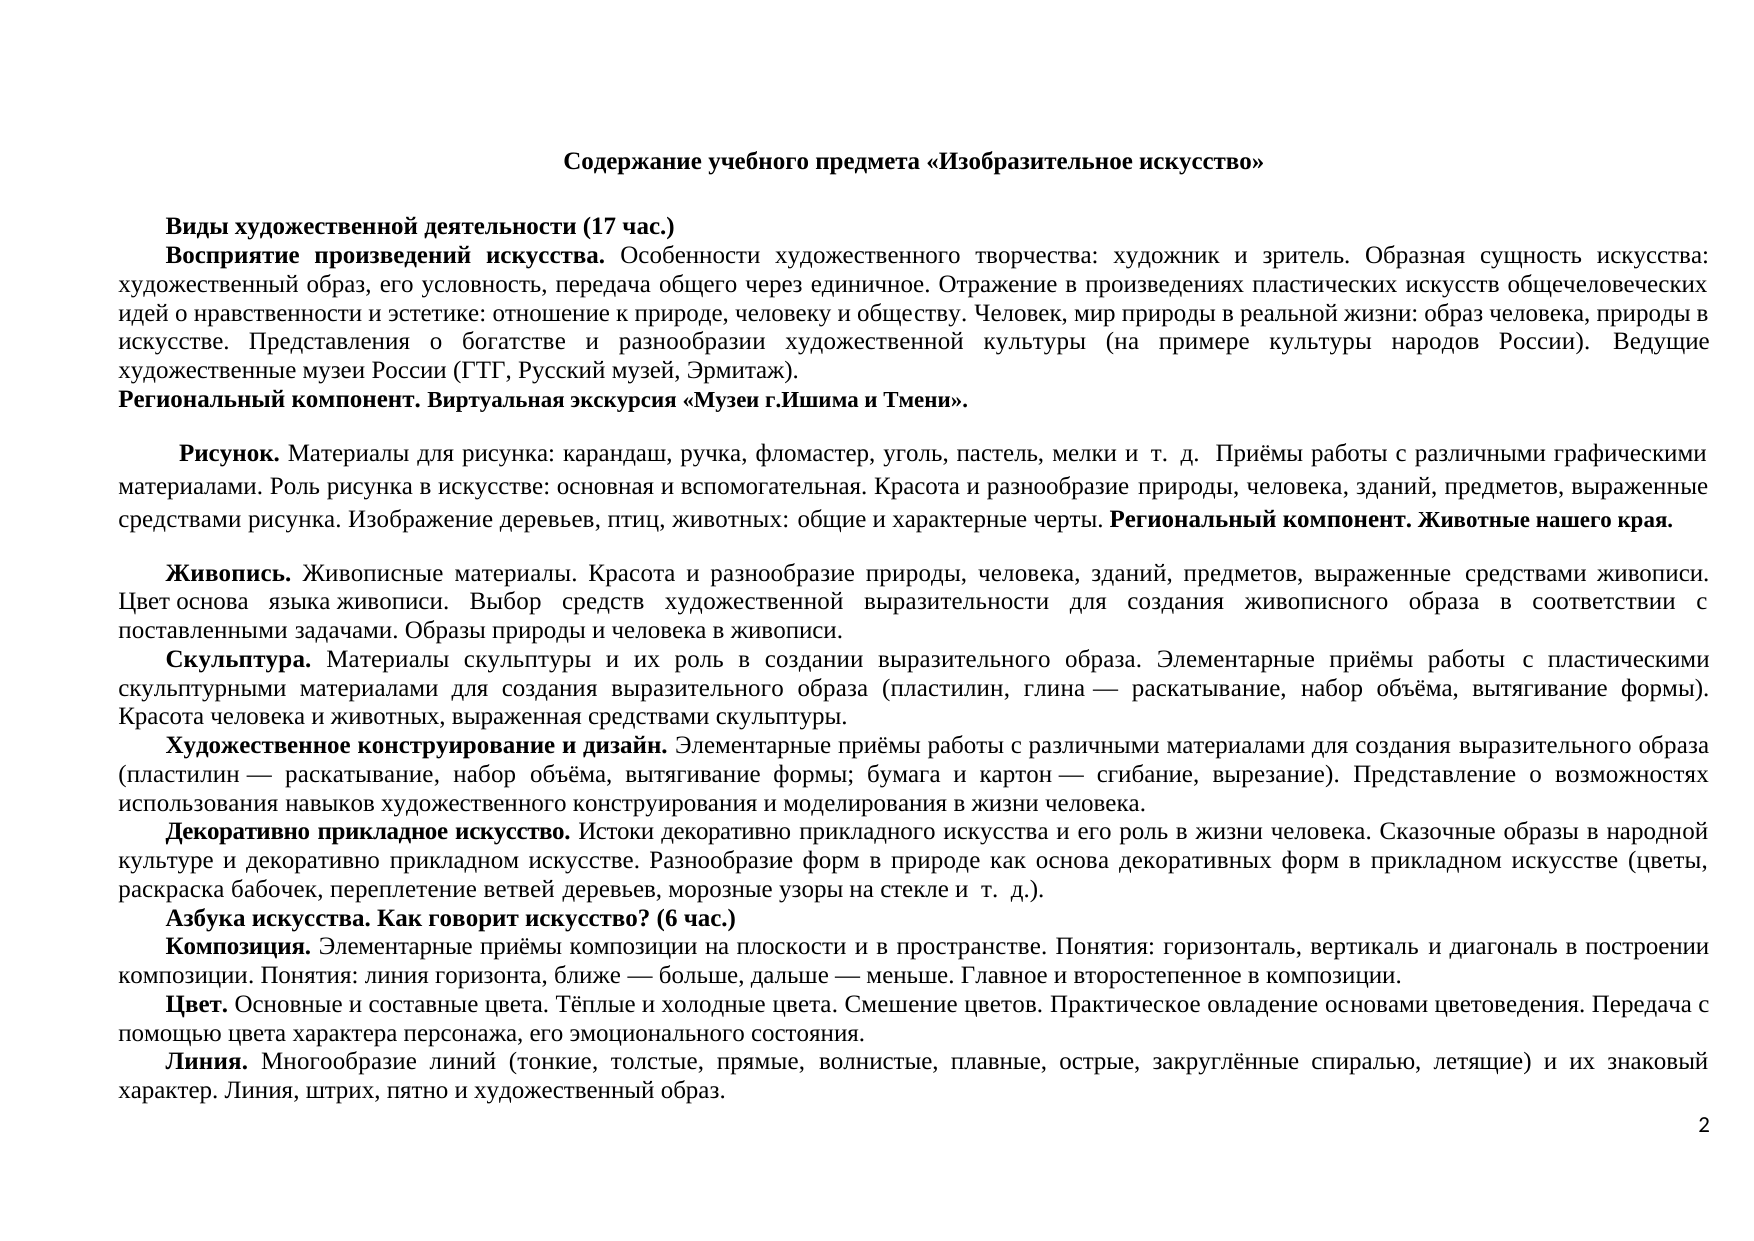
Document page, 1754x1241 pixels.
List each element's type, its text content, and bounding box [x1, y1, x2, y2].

text Скульптура. Материалы скульптуры и их роль в создании выразительного образа. Элементарные приёмы работы с пластическими скульптурными материалами для создания выразительного образа (пластилин, глина — раскатывание, набор объёма, вытягивание формы). Красота человека и животных, выраженная средствами скульптуры. [118, 644, 1709, 730]
text Азбука искусства. Как говорит искусство? (6 час.) [118, 903, 1709, 931]
text Художественное конструирование и дизайн. Элементарные приёмы работы с различными материалами для создания выразительного образа (пластилин — раскатывание, набор объёма, вытягивание формы; бумага и картон — сгибание, вырезание). Представление о возможностях использования навыков художественного конструирования и моделирования в жизни человека. [118, 730, 1709, 816]
text Декоративно­ прикладное искусство. Истоки декоративно­ прикладного искусства и его роль в жизни человека. Сказочные образы в народной культуре и декоративно­ прикладном искусстве. Разнообразие форм в природе как основа декоративных форм в прикладном искусстве (цветы, раскраска бабочек, переплетение ветвей деревьев, морозные узоры на стекле и т. д.). [118, 816, 1709, 903]
text Цвет. Основные и составные цвета. Тёплые и холодные цвета. Смешение цветов. Практическое овладение основами цветоведения. Передача с помощью цвета характера персонажа, его эмоционального состояния. [118, 989, 1709, 1046]
text Рисунок. Материалы для рисунка: карандаш, ручка, фломастер, уголь, пастель, мелки и т. д. Приёмы работы с различными графическими материалами. Роль рисунка в искусстве: основная и вспомогательная. Красота и разнообразие природы, человека, зданий, предметов, выраженные средствами рисунка. Изображение деревьев, птиц, животных: общие и характерные черты. Региональный компонент. Животные нашего края. [118, 438, 1709, 533]
text Линия. Многообразие линий (тонкие, толстые, прямые, волнистые, плавные, острые, закруглённые спиралью, летящие) и их знаковый характер. Линия, штрих, пятно и художественный образ. [118, 1046, 1709, 1104]
text Виды художественной деятельности (17 час.) [118, 211, 1709, 240]
text Региональный компонент. Виртуальная экскурсия «Музеи г.Ишима и Тмени». [118, 384, 1709, 413]
text Содержание учебного предмета «Изобразительное искусство» [103, 146, 1709, 175]
text Восприятие произведений искусства. Особенности художественного творчества: художник и зритель. Образная сущность искусства: художественный образ, его условность, передача общего через единичное. Отражение в произведениях пластических искусств общечеловеческих идей о нравственности и эстетике: отношение к природе, человеку и обществу. Человек, мир природы в реальной жизни: образ человека, природы в искусстве. Представления о богатстве и разнообразии художественной культуры (на примере культуры народов России). Ведущие художественные музеи России (ГТГ, Русский музей, Эрмитаж). [118, 240, 1709, 384]
text Композиция. Элементарные приёмы композиции на плоскости и в пространстве. Понятия: горизонталь, вертикаль и диагональ в построении композиции. Понятия: линия горизонта, ближе — больше, дальше — меньше. Главное и второстепенное в композиции. [118, 931, 1709, 989]
text Живопись. Живописные материалы. Красота и разнообразие природы, человека, зданий, предметов, выраженные средствами живописи. Цвет основа языка живописи. Выбор средств художественной выразительности для создания живописного образа в соответствии с поставленными задачами. Образы природы и человека в живописи. [118, 558, 1709, 644]
